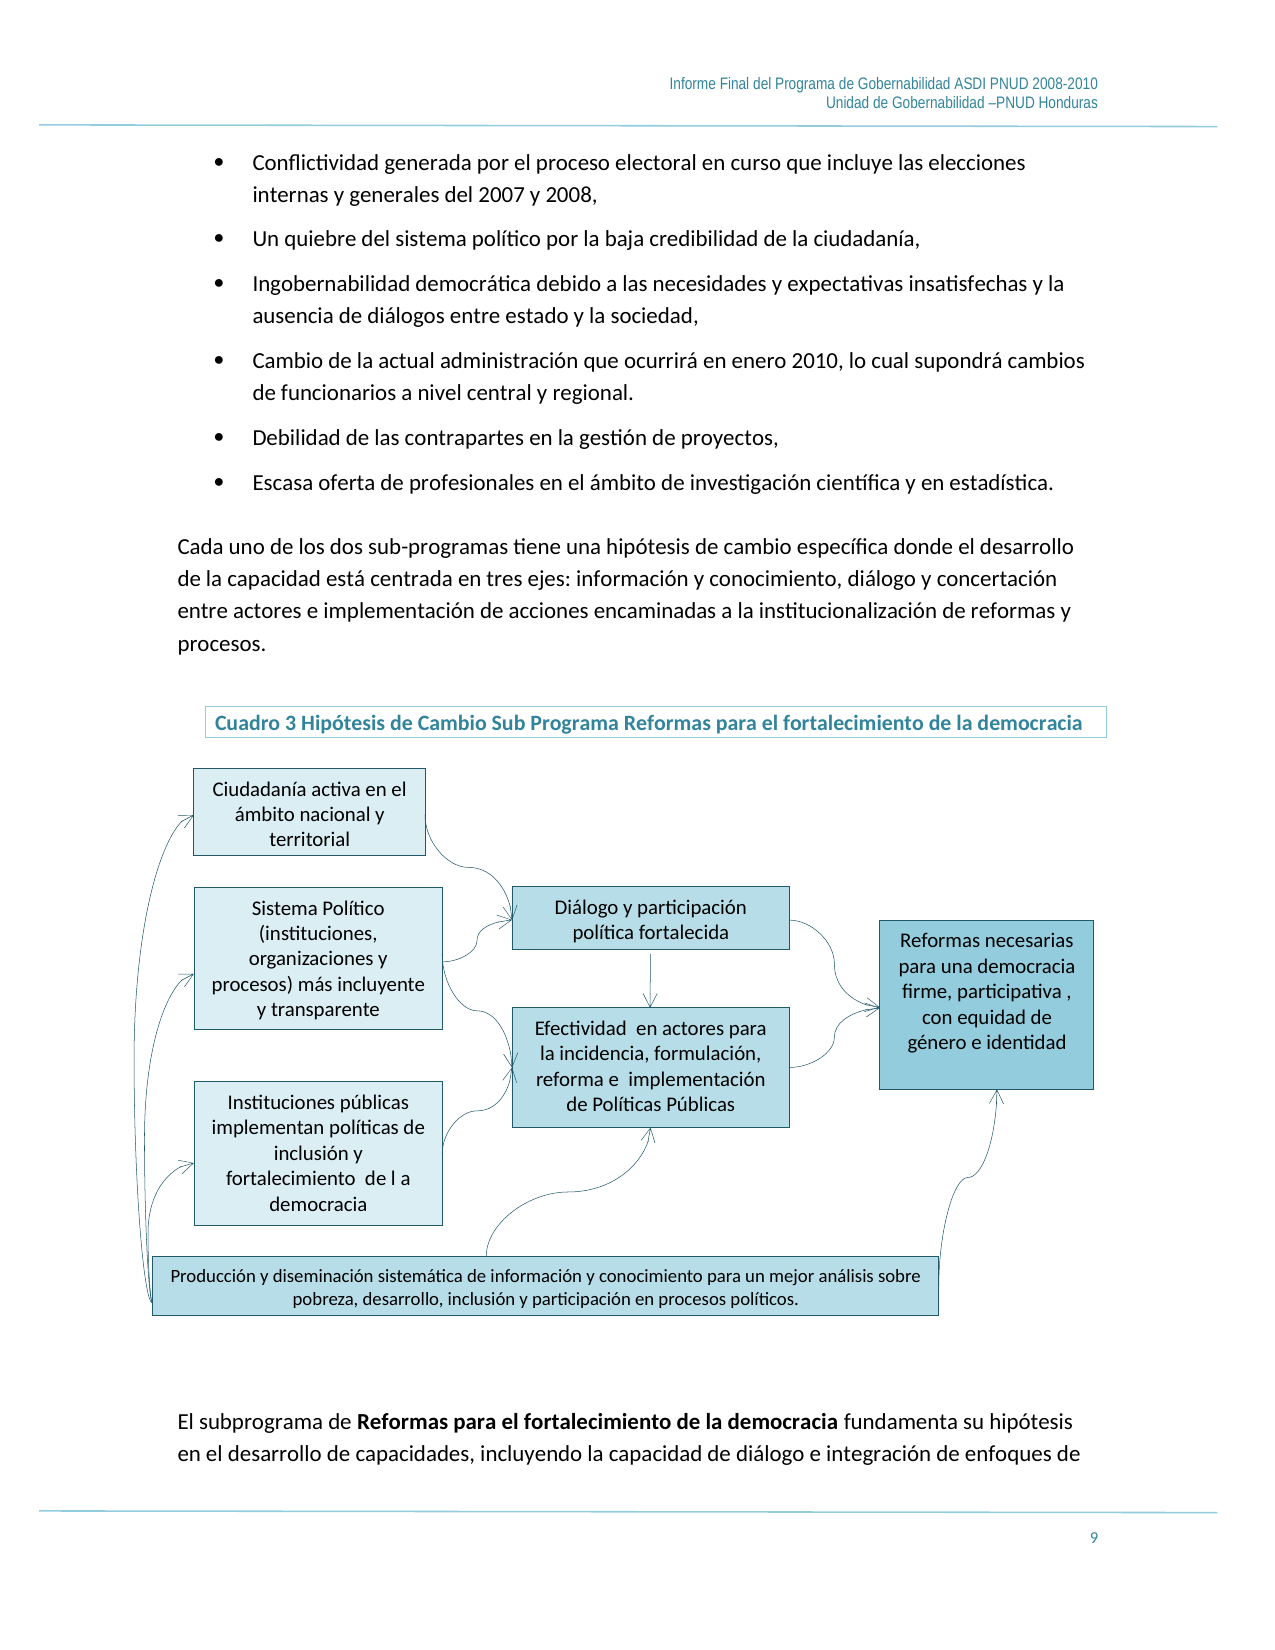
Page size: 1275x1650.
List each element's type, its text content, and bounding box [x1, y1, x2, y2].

list Escasa oferta de profesionales en el ámbito de investigación científica y en estadística. [215, 468, 1098, 496]
text Cada uno de los dos sub-programas tiene una hipótesis de cambio específica donde el desarrollo de la capacidad está centrada en tres ejes: información y conocimiento, diálogo y concertación entre actores e implementación de acciones encaminadas a la institucionalización de reformas y procesos. [177, 532, 1098, 657]
list Debilidad de las contrapartes en la gestión de proyectos, [215, 423, 1098, 451]
list Conflictividad generada por el proceso electoral en curso que incluye las elecciones internas y generales del 2007 y 2008, [215, 148, 1098, 208]
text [177, 1407, 1098, 1467]
list Un quiebre del sistema político por la baja credibilidad de la ciudadanía, [215, 224, 1098, 253]
text Cuadro 3 Hipótesis de Cambio Sub Programa Reformas para el fortalecimiento de la democracia [206, 707, 1106, 737]
list Cambio de la actual administración que ocurrirá en enero 2010, lo cual supondrá cambios de funcionarios a nivel central y regional. [215, 346, 1098, 406]
list Ingobernabilidad democrática debido a las necesidades y expectativas insatisfechas y la ausencia de diálogos entre estado y la sociedad, [215, 269, 1098, 329]
